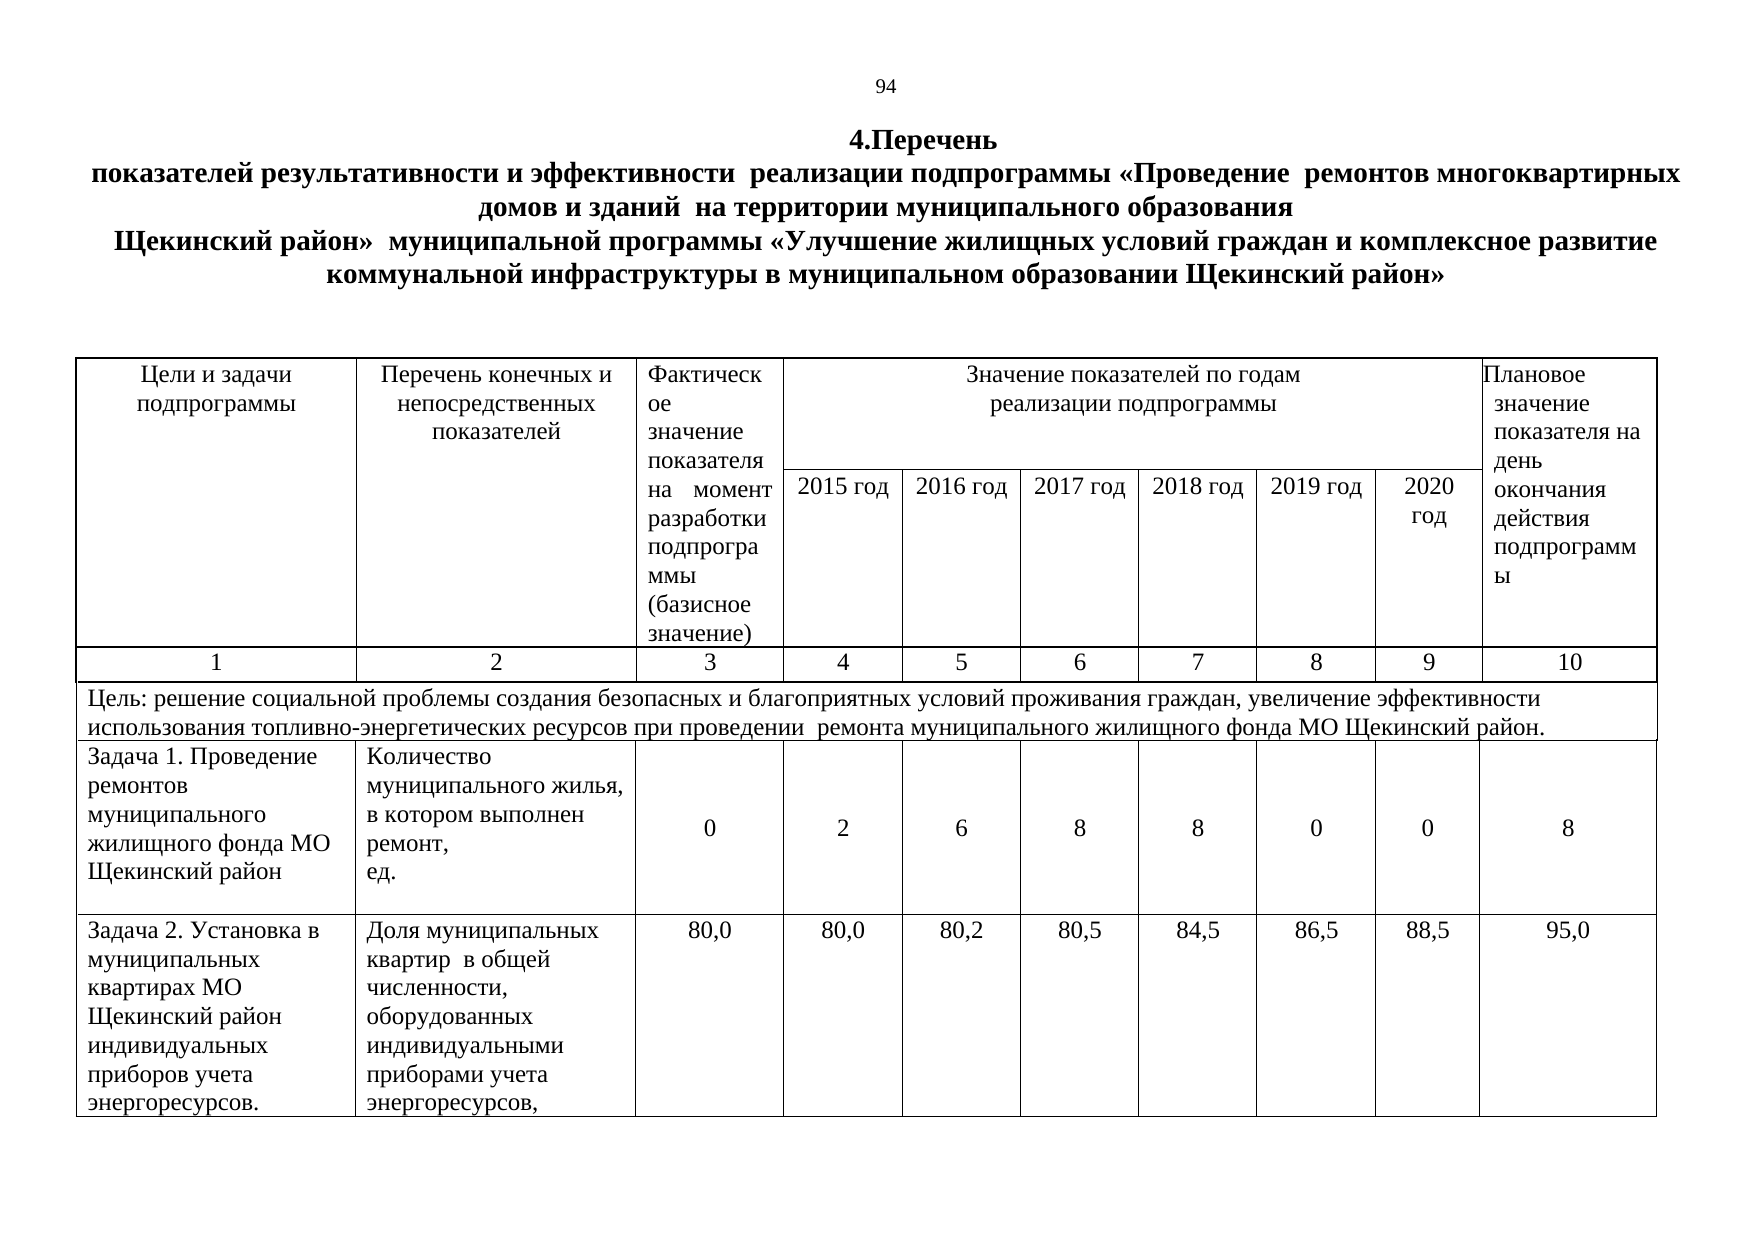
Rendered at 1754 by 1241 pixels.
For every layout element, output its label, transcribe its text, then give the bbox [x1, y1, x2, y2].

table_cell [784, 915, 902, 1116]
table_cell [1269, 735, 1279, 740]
text показателей результативности и эффективности реализации подпрограммы «Проведение ремонтов многоквартирных [77, 156, 1695, 189]
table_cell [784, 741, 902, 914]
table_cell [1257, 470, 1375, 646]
text домов и зданий на территории муниципального образования [77, 189, 1695, 223]
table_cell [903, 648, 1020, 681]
text 4.Перечень [152, 122, 1695, 156]
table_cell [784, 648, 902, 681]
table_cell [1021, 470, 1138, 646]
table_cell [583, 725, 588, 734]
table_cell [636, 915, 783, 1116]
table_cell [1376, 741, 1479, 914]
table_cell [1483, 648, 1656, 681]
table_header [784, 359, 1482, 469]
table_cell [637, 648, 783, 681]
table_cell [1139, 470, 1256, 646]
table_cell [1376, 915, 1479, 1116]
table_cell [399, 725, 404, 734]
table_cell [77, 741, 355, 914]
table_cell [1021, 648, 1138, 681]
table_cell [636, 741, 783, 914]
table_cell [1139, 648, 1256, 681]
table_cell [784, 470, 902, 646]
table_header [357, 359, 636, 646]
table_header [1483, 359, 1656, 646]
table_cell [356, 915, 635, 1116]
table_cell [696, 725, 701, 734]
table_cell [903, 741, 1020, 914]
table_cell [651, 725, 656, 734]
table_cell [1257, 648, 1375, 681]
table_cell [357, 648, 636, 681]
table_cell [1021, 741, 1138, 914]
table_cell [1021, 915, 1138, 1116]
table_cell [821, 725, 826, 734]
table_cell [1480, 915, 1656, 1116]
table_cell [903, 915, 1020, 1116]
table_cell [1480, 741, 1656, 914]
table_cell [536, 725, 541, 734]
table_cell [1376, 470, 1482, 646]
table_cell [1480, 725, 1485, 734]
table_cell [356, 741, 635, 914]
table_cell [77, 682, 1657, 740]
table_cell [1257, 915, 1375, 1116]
text Щекинский район» муниципальной программы «Улучшение жилищных условий граждан и комплексное развитие коммунальной инфраструктуры в муниципальном образовании Щекинский район» [77, 223, 1695, 290]
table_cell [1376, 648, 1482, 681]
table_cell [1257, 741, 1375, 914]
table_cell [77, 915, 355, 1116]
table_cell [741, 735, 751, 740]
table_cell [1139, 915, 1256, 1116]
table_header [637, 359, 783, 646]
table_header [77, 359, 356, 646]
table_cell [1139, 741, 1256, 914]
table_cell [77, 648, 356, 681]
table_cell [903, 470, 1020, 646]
